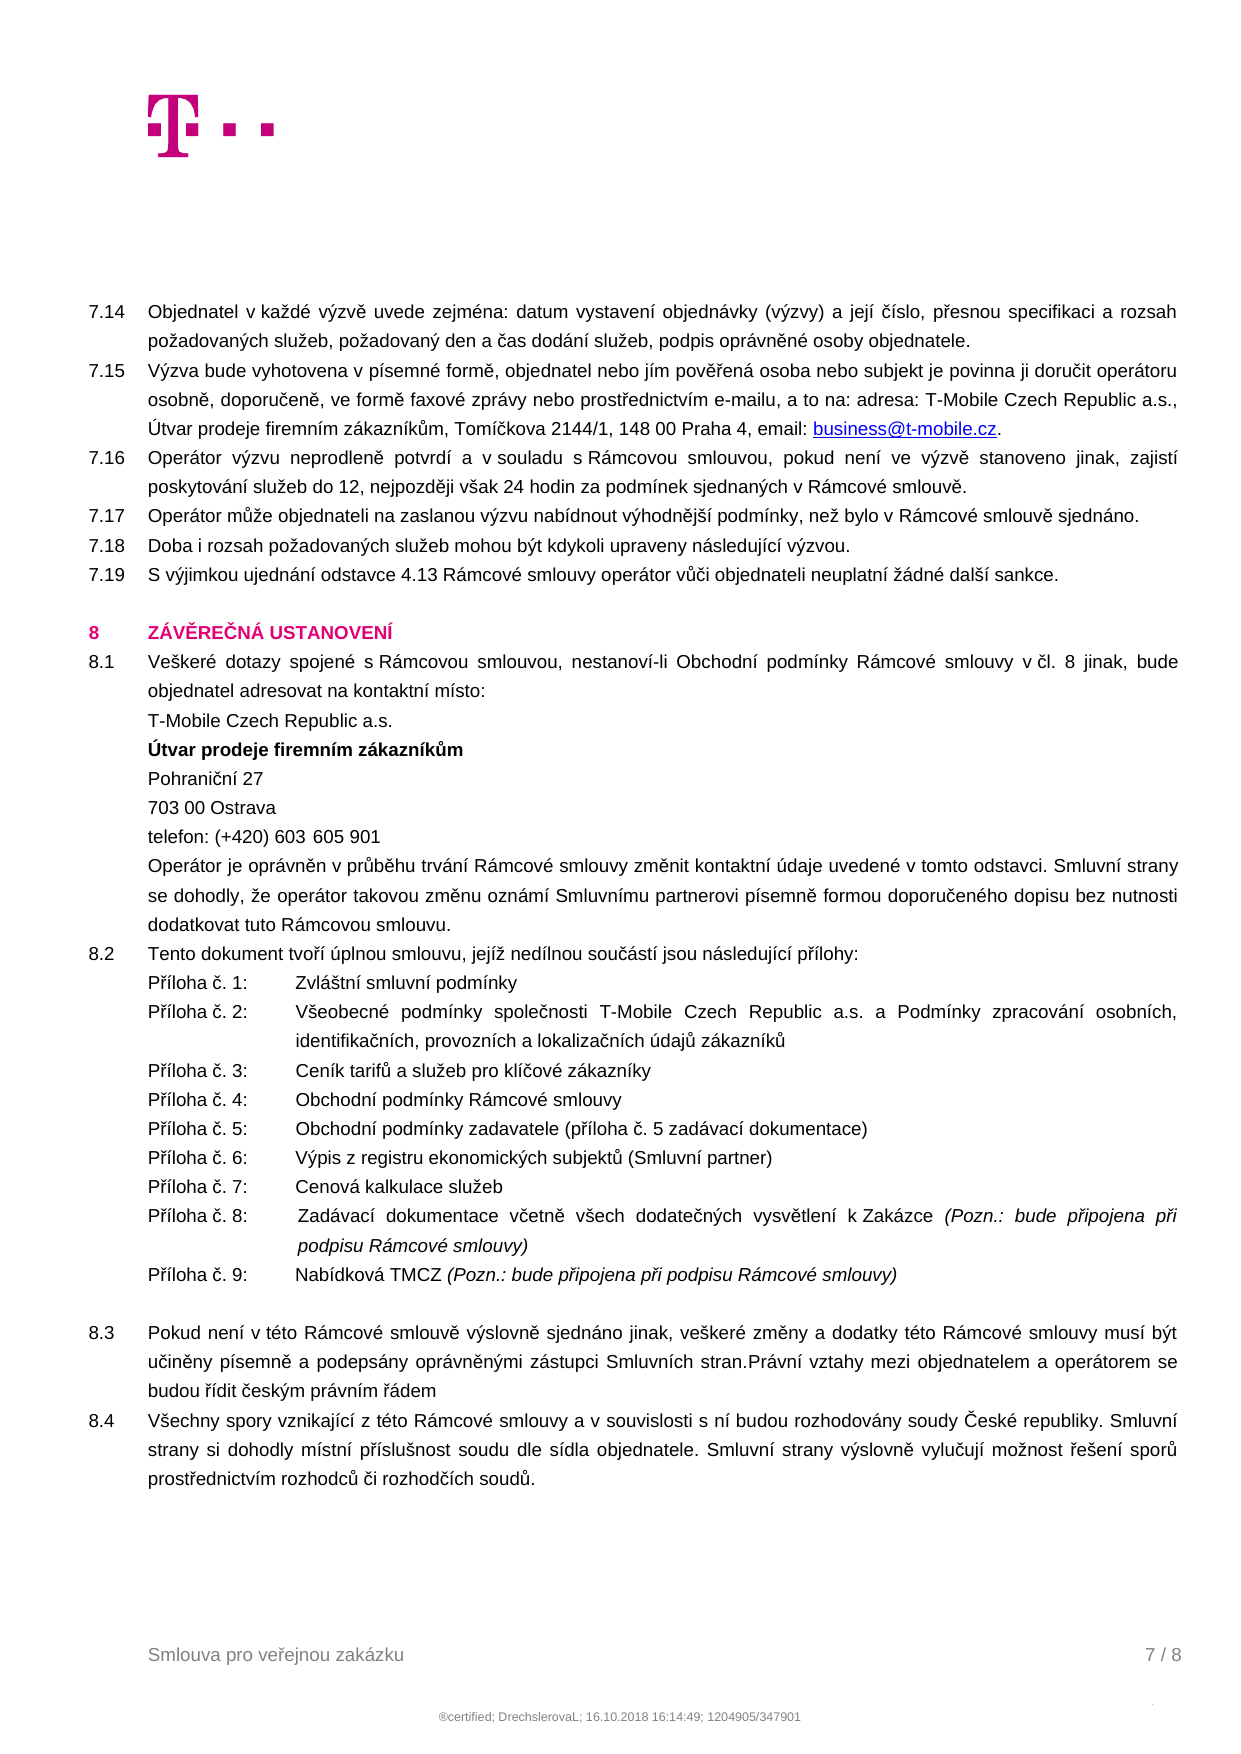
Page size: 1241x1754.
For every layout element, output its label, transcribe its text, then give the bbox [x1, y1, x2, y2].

text Příloha č. 6: Výpis z registru ekonomických subjektů (Smluvní partner) [148, 1141, 1178, 1170]
text Operátor je oprávněn v průběhu trvání Rámcové smlouvy změnit kontaktní údaje uvedené v tomto odstavci. Smluvní strany se dohodly, že operátor takovou změnu oznámí Smluvnímu partnerovi písemně formou doporučeného dopisu bez nutnosti dodatkovat tuto Rámcovou smlouvu. [148, 849, 1178, 937]
text Útvar prodeje firemním zákazníkům [148, 733, 1178, 762]
text Příloha č. 9: Nabídková TMCZ (Pozn.: bude připojena při podpisu Rámcové smlouvy) [148, 1258, 1178, 1287]
list ZÁVĚREČNÁ USTANOVENÍ [89, 616, 1178, 645]
list Veškeré dotazy spojené s Rámcovou smlouvou, nestanoví-li Obchodní podmínky Rámcové smlouvy v čl. 8 jinak, bude objednatel adresovat na kontaktní místo: [88, 645, 1178, 704]
text telefon: (+420) 603 605 901 [148, 820, 1178, 849]
text Příloha č. 4: Obchodní podmínky Rámcové smlouvy [148, 1083, 1178, 1112]
text Příloha č. 5: Obchodní podmínky zadavatele (příloha č. 5 zadávací dokumentace) [148, 1112, 1178, 1141]
text 703 00 Ostrava [148, 791, 1178, 820]
list Tento dokument tvoří úplnou smlouvu, jejíž nedílnou součástí jsou následující přílohy: [88, 937, 1178, 966]
text Příloha č. 2: Všeobecné podmínky společnosti T-Mobile Czech Republic a.s. a Podmínky zpracování osobních, identifikačních, provozních a lokalizačních údajů zákazníků [148, 995, 1178, 1054]
list Operátor výzvu neprodleně potvrdí a v souladu s Rámcovou smlouvou, pokud není ve výzvě stanoveno jinak, zajistí poskytování služeb do 12, nejpozději však 24 hodin za podmínek sjednaných v Rámcové smlouvě. [88, 441, 1178, 499]
list Doba i rozsah požadovaných služeb mohou být kdykoli upraveny následující výzvou. [88, 529, 1178, 558]
text Příloha č. 3: Ceník tarifů a služeb pro klíčové zákazníky [148, 1054, 1178, 1083]
list Pokud není v této Rámcové smlouvě výslovně sjednáno jinak, veškeré změny a dodatky této Rámcové smlouvy musí být učiněny písemně a podepsány oprávněnými zástupci Smluvních stran.Právní vztahy mezi objednatelem a operátorem se budou řídit českým právním řádem [88, 1316, 1178, 1404]
list Všechny spory vznikající z této Rámcové smlouvy a v souvislosti s ní budou rozhodovány soudy České republiky. Smluvní strany si dohodly místní příslušnost soudu dle sídla objednatele. Smluvní strany výslovně vylučují možnost řešení sporů prostřednictvím rozhodců či rozhodčích soudů. [88, 1404, 1178, 1491]
list Objednatel v každé výzvě uvede zejména: datum vystavení objednávky (výzvy) a její číslo, přesnou specifikaci a rozsah požadovaných služeb, požadovaný den a čas dodání služeb, podpis oprávněné osoby objednatele. [88, 295, 1178, 354]
picture [68, 83, 353, 168]
text Pohraniční 27 [148, 762, 1178, 791]
text Příloha č. 1: Zvláštní smluvní podmínky [148, 966, 1178, 995]
list Operátor může objednateli na zaslanou výzvu nabídnout výhodnější podmínky, než bylo v Rámcové smlouvě sjednáno. [88, 499, 1178, 529]
list S výjimkou ujednání odstavce 4.13 Rámcové smlouvy operátor vůči objednateli neuplatní žádné další sankce. [88, 558, 1178, 587]
text Příloha č. 8: Zadávací dokumentace včetně všech dodatečných vysvětlení k Zakázce (Pozn.: bude připojena při podpisu Rámcové smlouvy) [148, 1199, 1178, 1258]
list Výzva bude vyhotovena v písemné formě, objednatel nebo jím pověřená osoba nebo subjekt je povinna ji doručit operátoru osobně, doporučeně, ve formě faxové zprávy nebo prostřednictvím e-mailu, a to na: adresa: T-Mobile Czech Republic a.s., Útvar prodeje firemním zákazníkům, Tomíčkova 2144/1, 148 00 Praha 4, email: business@t-mobile.cz. [88, 354, 1178, 441]
text T-Mobile Czech Republic a.s. [148, 704, 1178, 733]
text Příloha č. 7: Cenová kalkulace služeb [148, 1170, 1178, 1199]
